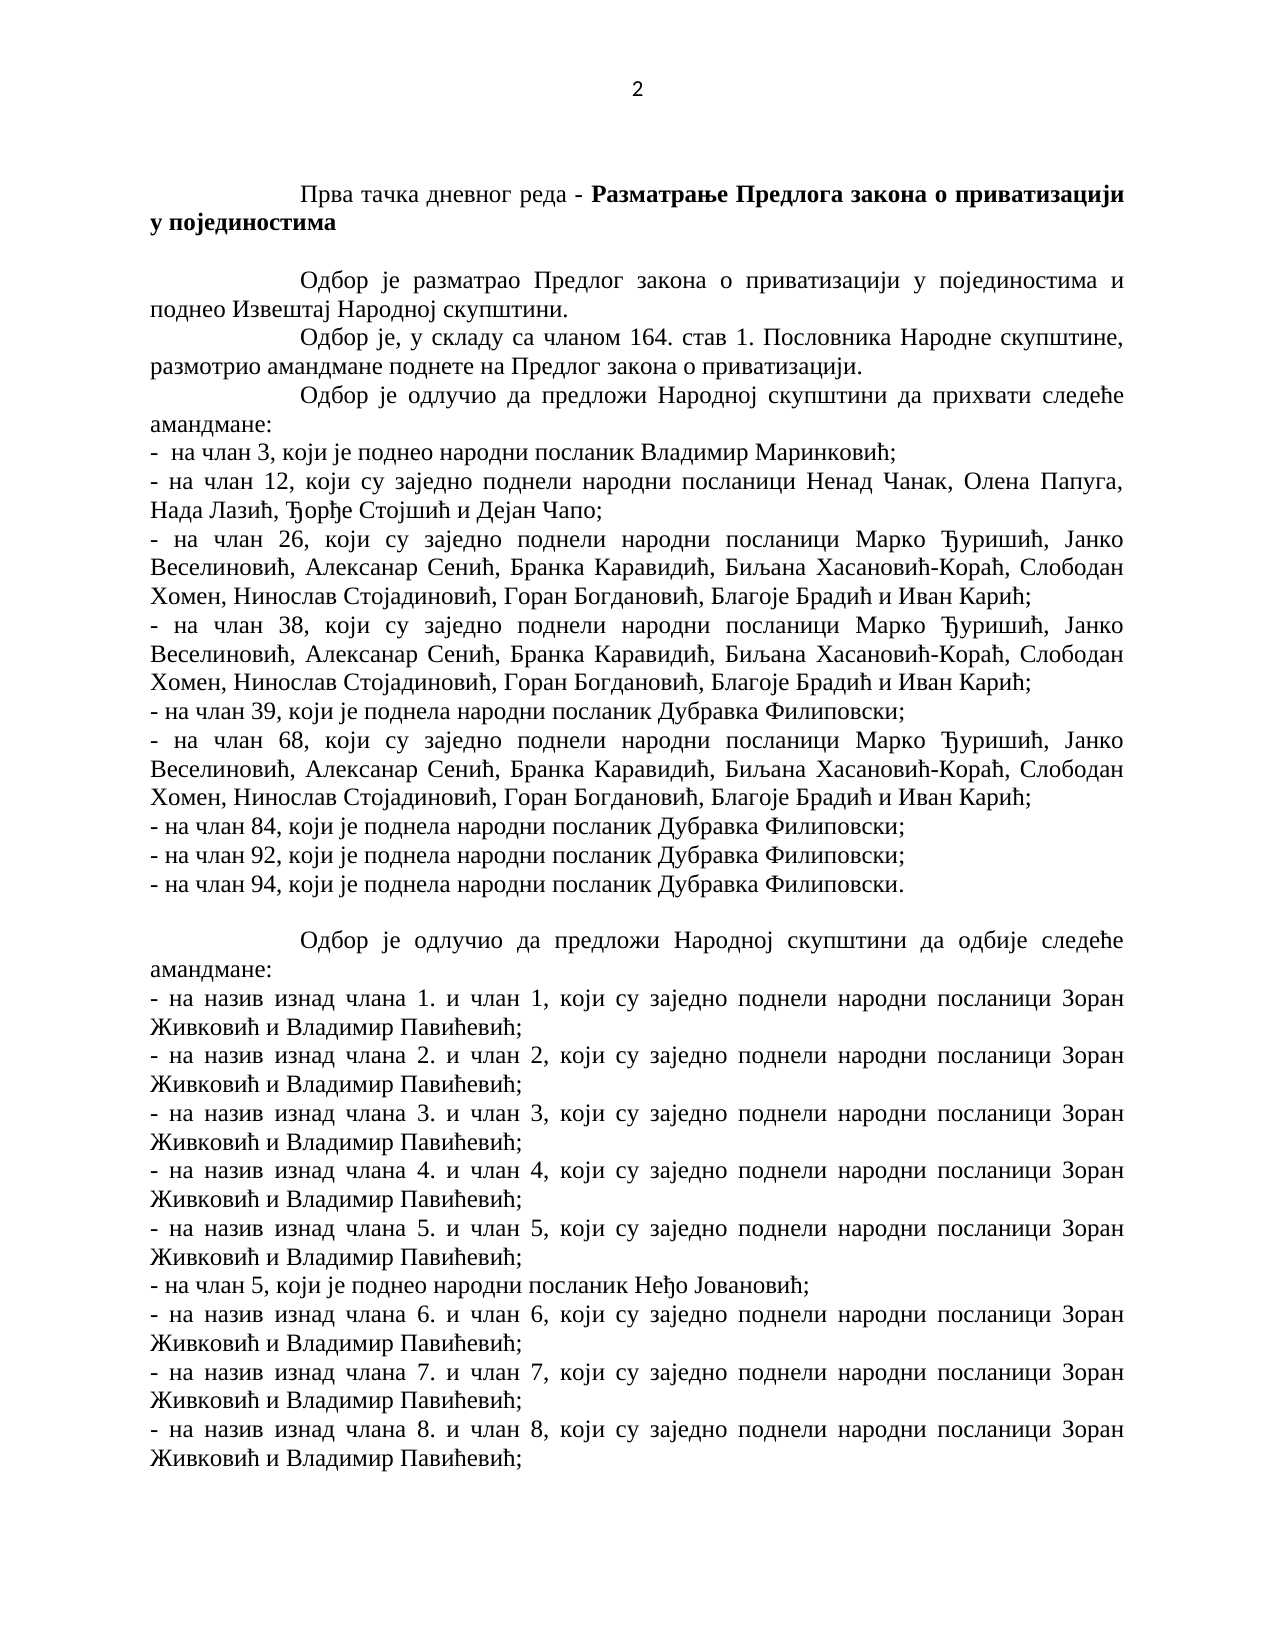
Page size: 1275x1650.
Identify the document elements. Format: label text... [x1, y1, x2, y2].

text - на члан 84, који је поднела народни посланик Дубравка Филиповски; [150, 811, 1125, 840]
text Одбор је одлучио да предложи Народној скупштини да одбије следеће амандмане: [150, 926, 1125, 983]
text Одбор је одлучио да предложи Народној скупштини да прихвати следеће амандмане: [150, 380, 1125, 437]
text - на назив изнад члана 3. и члан 3, који су заједно поднели народни посланици Зоран Живковић и Владимир Павићевић; [150, 1098, 1125, 1156]
text - на назив изнад члана 2. и члан 2, који су заједно поднели народни посланици Зоран Живковић и Владимир Павићевић; [150, 1041, 1125, 1098]
text - на члан 3, који је поднео народни посланик Владимир Маринковић; [150, 437, 1125, 466]
text - на назив изнад члана 6. и члан 6, који су заједно поднели народни посланици Зоран Живковић и Владимир Павићевић; [150, 1299, 1125, 1357]
text - на назив изнад члана 8. и члан 8, који су заједно поднели народни посланици Зоран Живковић и Владимир Павићевић; [150, 1414, 1125, 1472]
text - на члан 5, који је поднео народни посланик Неђо Јовановић; [150, 1271, 1125, 1299]
text - на члан 92, који је поднела народни посланик Дубравка Филиповски; [150, 840, 1125, 869]
text - на члан 94, који је поднела народни посланик Дубравка Филиповски. [150, 869, 1125, 897]
text - на члан 68, који су заједно поднели народни посланици Марко Ђуришић, Јанко Веселиновић, Алексанар Сенић, Бранка Каравидић, Биљана Хасановић-Кораћ, Слободан Хомен, Нинослав Стојадиновић, Горан Богдановић, Благоје Брадић и Иван Карић; [150, 725, 1125, 811]
text Одбор је разматрао Предлог закона о приватизацији у појединостима и поднео Извештај Народној скупштини. [150, 265, 1125, 322]
text - на члан 26, који су заједно поднели народни посланици Марко Ђуришић, Јанко Веселиновић, Алексанар Сенић, Бранка Каравидић, Биљана Хасановић-Кораћ, Слободан Хомен, Нинослав Стојадиновић, Горан Богдановић, Благоје Брадић и Иван Карић; [150, 524, 1125, 610]
text - на члан 39, који је поднела народни посланик Дубравка Филиповски; [150, 696, 1125, 725]
text - на члан 38, који су заједно поднели народни посланици Марко Ђуришић, Јанко Веселиновић, Алексанар Сенић, Бранка Каравидић, Биљана Хасановић-Кораћ, Слободан Хомен, Нинослав Стојадиновић, Горан Богдановић, Благоје Брадић и Иван Карић; [150, 610, 1125, 696]
text - на назив изнад члана 1. и члан 1, који су заједно поднели народни посланици Зоран Живковић и Владимир Павићевић; [150, 983, 1125, 1041]
text - на назив изнад члана 4. и члан 4, који су заједно поднели народни посланици Зоран Живковић и Владимир Павићевић; [150, 1156, 1125, 1213]
text Одбор је, у складу са чланом 164. став 1. Пословника Народне скупштине, размотрио амандмане поднете на Предлог закона о приватизацији. [150, 322, 1125, 380]
text - на назив изнад члана 7. и члан 7, који су заједно поднели народни посланици Зоран Живковић и Владимир Павићевић; [150, 1357, 1125, 1414]
text - на назив изнад члана 5. и члан 5, који су заједно поднели народни посланици Зоран Живковић и Владимир Павићевић; [150, 1213, 1125, 1271]
text Прва тачка дневног реда - Разматрање Предлога закона о приватизацији у појединостима [150, 179, 1125, 236]
text - на члан 12, који су заједно поднели народни посланици Ненад Чанак, Олена Папуга, Нада Лазић, Ђорђе Стојшић и Дејан Чапо; [150, 466, 1125, 524]
